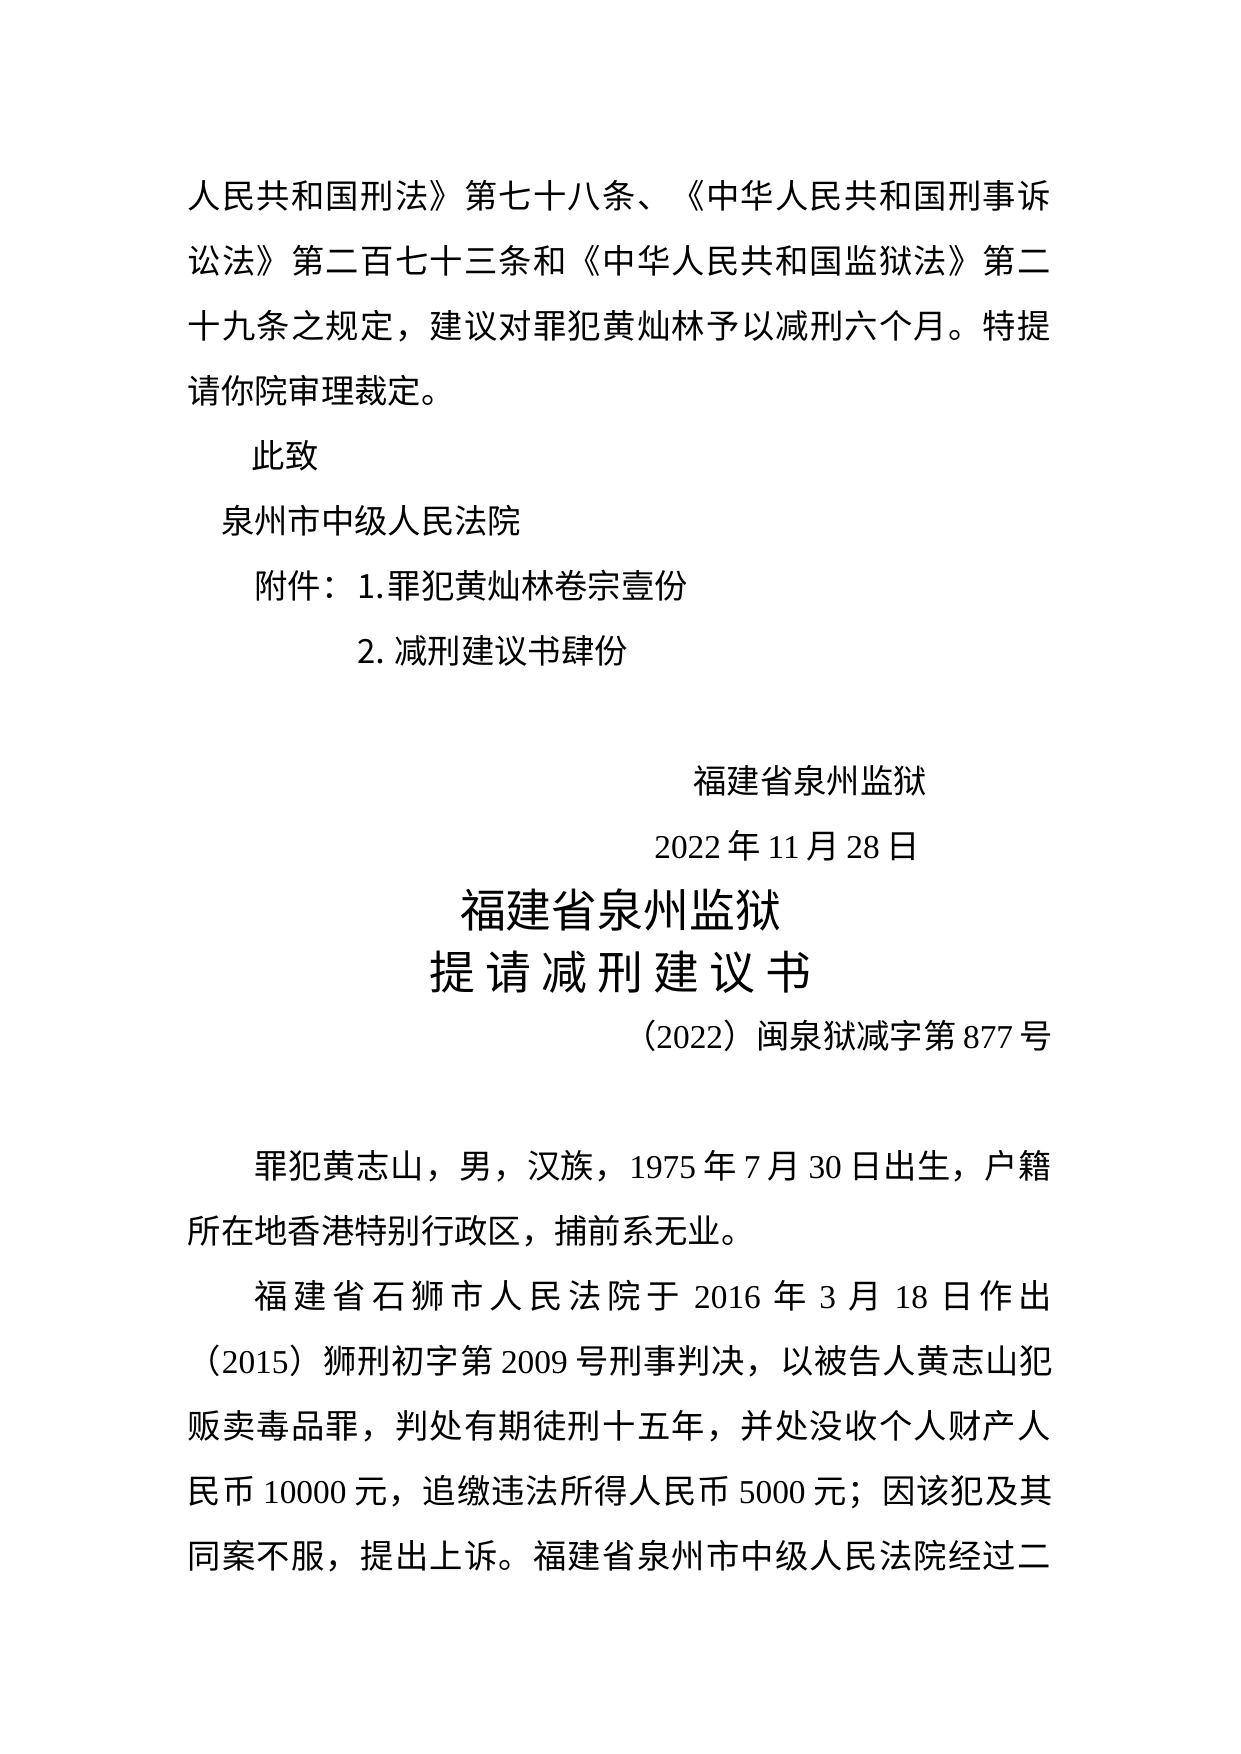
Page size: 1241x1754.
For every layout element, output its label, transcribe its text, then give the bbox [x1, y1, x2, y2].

text 此致 [187, 422, 1058, 487]
text 罪犯黄志山，男，汉族，1975年7月30日出生，户籍所在地香港特别行政区，捕前系无业。 [187, 1132, 1053, 1262]
text ⒉减刑建议书肆份 [187, 617, 1058, 682]
text 福建省泉州监狱 [187, 877, 1053, 939]
text （2022）闽泉狱减字第877号 [187, 1002, 1053, 1067]
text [187, 1262, 1053, 1587]
text 泉州市中级人民法院 [187, 487, 1058, 552]
text 2022年11月28日 [187, 812, 919, 877]
text 福建省泉州监狱 [187, 747, 926, 812]
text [187, 162, 1053, 422]
text 附件：⒈罪犯黄灿林卷宗壹份 [187, 552, 1053, 617]
text 提 请 减 刑 建 议 书 [187, 939, 1053, 1002]
